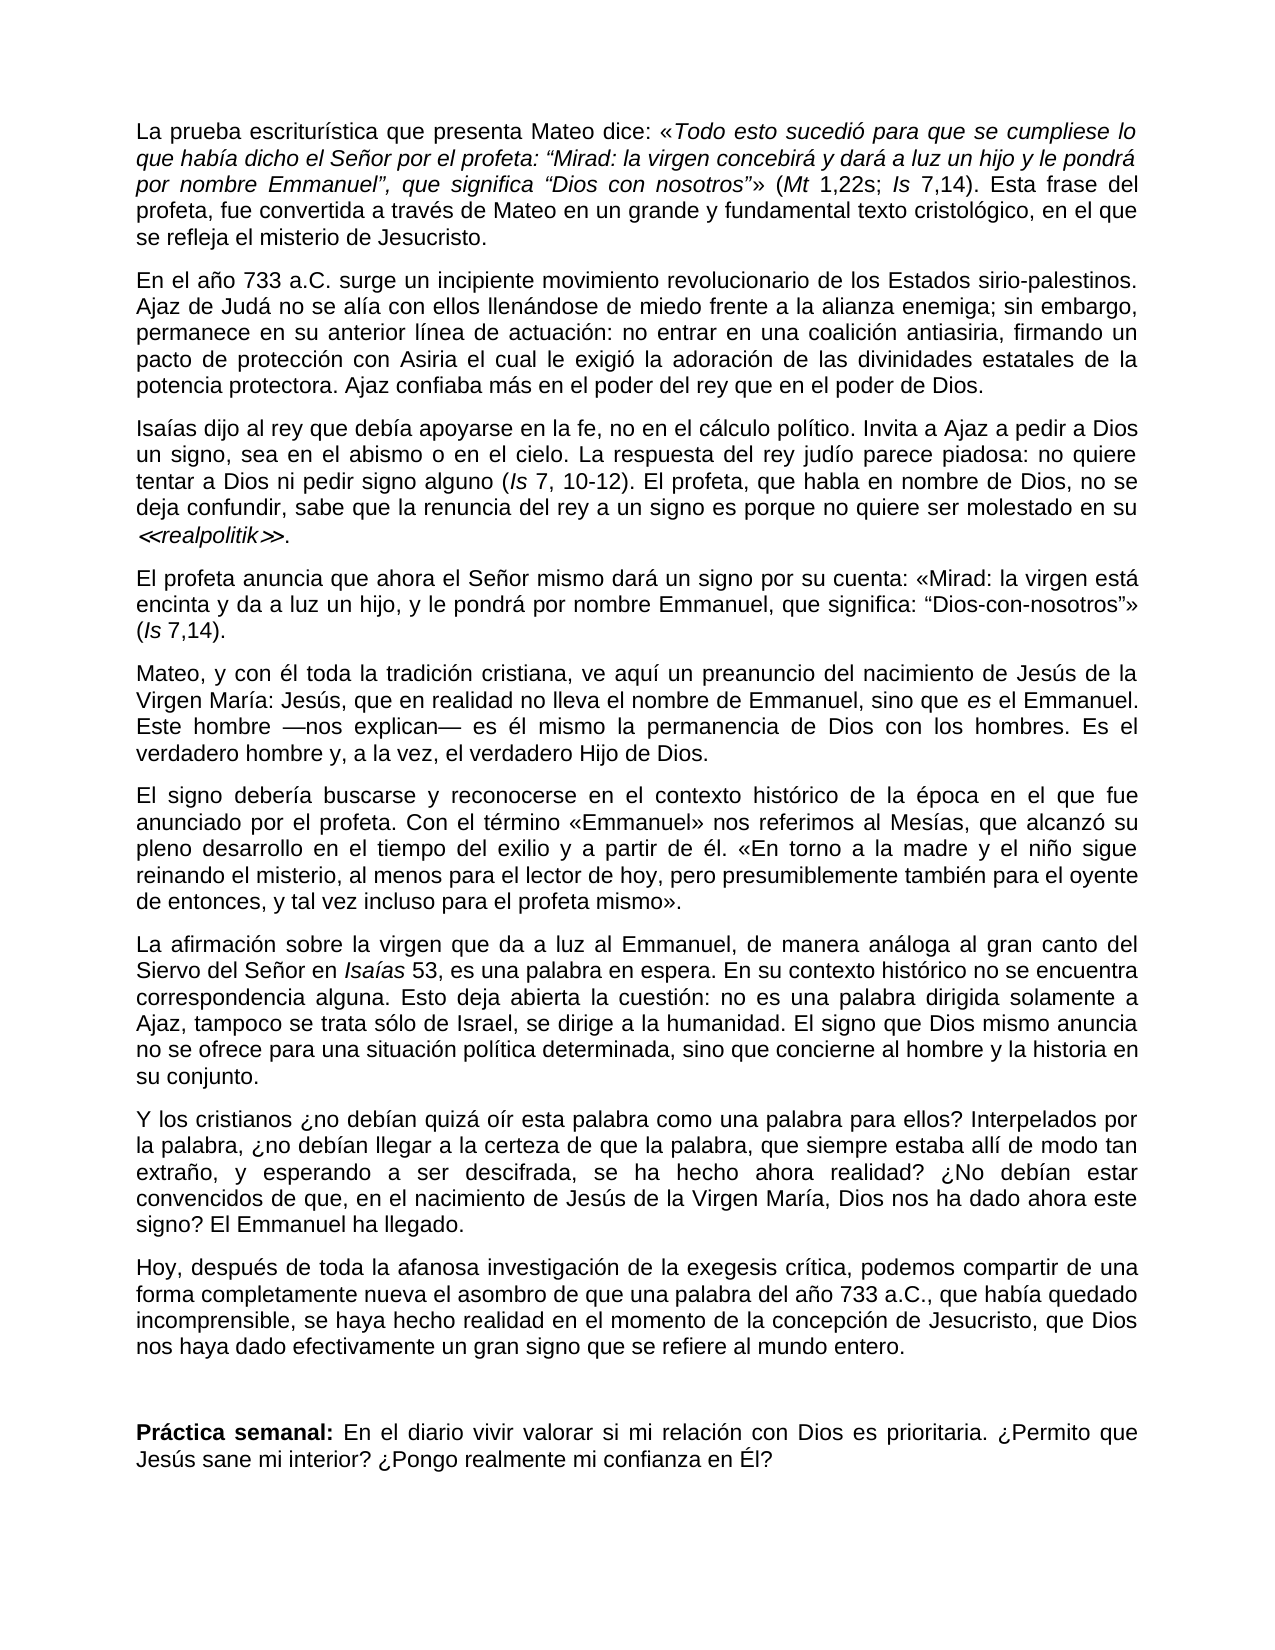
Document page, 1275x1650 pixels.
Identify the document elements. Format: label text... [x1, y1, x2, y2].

text El profeta anuncia que ahora el Señor mismo dará un signo por su cuenta: «Mirad: la virgen está encinta y da a luz un hijo, y le pondrá por nombre Emmanuel, que significa: “Dios-con-nosotros”» (Is 7,14). [136, 565, 1139, 644]
text Mateo, y con él toda la tradición cristiana, ve aquí un preanuncio del nacimiento de Jesús de la Virgen María: Jesús, que en realidad no lleva el nombre de Emmanuel, sino que es el Emmanuel. Este hombre —nos explican— es él mismo la permanencia de Dios con los hombres. Es el verdadero hombre y, a la vez, el verdadero Hijo de Dios. [136, 660, 1139, 766]
text Y los cristianos ¿no debían quizá oír esta palabra como una palabra para ellos? Interpelados por la palabra, ¿no debían llegar a la certeza de que la palabra, que siempre estaba allí de modo tan extraño, y esperando a ser descifrada, se ha hecho ahora realidad? ¿No debían estar convencidos de que, en el nacimiento de Jesús de la Virgen María, Dios nos ha dado ahora este signo? El Emmanuel ha llegado. [136, 1106, 1139, 1237]
text La afirmación sobre la virgen que da a luz al Emmanuel, de manera análoga al gran canto del Siervo del Señor en Isaías 53, es una palabra en espera. En su contexto histórico no se encuentra correspondencia alguna. Esto deja abierta la cuestión: no es una palabra dirigida solamente a Ajaz, tampoco se trata sólo de Israel, se dirige a la humanidad. El signo que Dios mismo anuncia no se ofrece para una situación política determinada, sino que concierne al hombre y la historia en su conjunto. [136, 931, 1139, 1089]
text En el año 733 a.C. surge un incipiente movimiento revolucionario de los Estados sirio-palestinos. Ajaz de Judá no se alía con ellos llenándose de miedo frente a la alianza enemiga; sin embargo, permanece en su anterior línea de actuación: no entrar en una coalición antiasiria, firmando un pacto de protección con Asiria el cual le exigió la adoración de las divinidades estatales de la potencia protectora. Ajaz confiaba más en el poder del rey que en el poder de Dios. [136, 267, 1139, 398]
text Isaías dijo al rey que debía apoyarse en la fe, no en el cálculo político. Invita a Ajaz a pedir a Dios un signo, sea en el abismo o en el cielo. La respuesta del rey judío parece piadosa: no quiere tentar a Dios ni pedir signo alguno (Is 7, 10-12). El profeta, que habla en nombre de Dios, no se deja confundir, sabe que la renuncia del rey a un signo es porque no quiere ser molestado en su ≪realpolitik≫. [136, 415, 1139, 548]
text Práctica semanal: En el diario vivir valorar si mi relación con Dios es prioritaria. ¿Permito que Jesús sane mi interior? ¿Pongo realmente mi confianza en Él? [136, 1419, 1139, 1472]
text El signo debería buscarse y reconocerse en el contexto histórico de la época en el que fue anunciado por el profeta. Con el término «Emmanuel» nos referimos al Mesías, que alcanzó su pleno desarrollo en el tiempo del exilio y a partir de él. «En torno a la madre y el niño sigue reinando el misterio, al menos para el lector de hoy, pero presumiblemente también para el oyente de entonces, y tal vez incluso para el profeta mismo». [136, 782, 1139, 914]
text La prueba escriturística que presenta Mateo dice: «Todo esto sucedió para que se cumpliese lo que había dicho el Señor por el profeta: “Mirad: la virgen concebirá y dará a luz un hijo y le pondrá por nombre Emmanuel”, que significa “Dios con nosotros”» (Mt 1,22s; Is 7,14). Esta frase del profeta, fue convertida a través de Mateo en un grande y fundamental texto cristológico, en el que se refleja el misterio de Jesucristo. [136, 118, 1139, 250]
text Hoy, después de toda la afanosa investigación de la exegesis crítica, podemos compartir de una forma completamente nueva el asombro de que una palabra del año 733 a.C., que había quedado incomprensible, se haya hecho realidad en el momento de la concepción de Jesucristo, que Dios nos haya dado efectivamente un gran signo que se refiere al mundo entero. [136, 1254, 1139, 1359]
